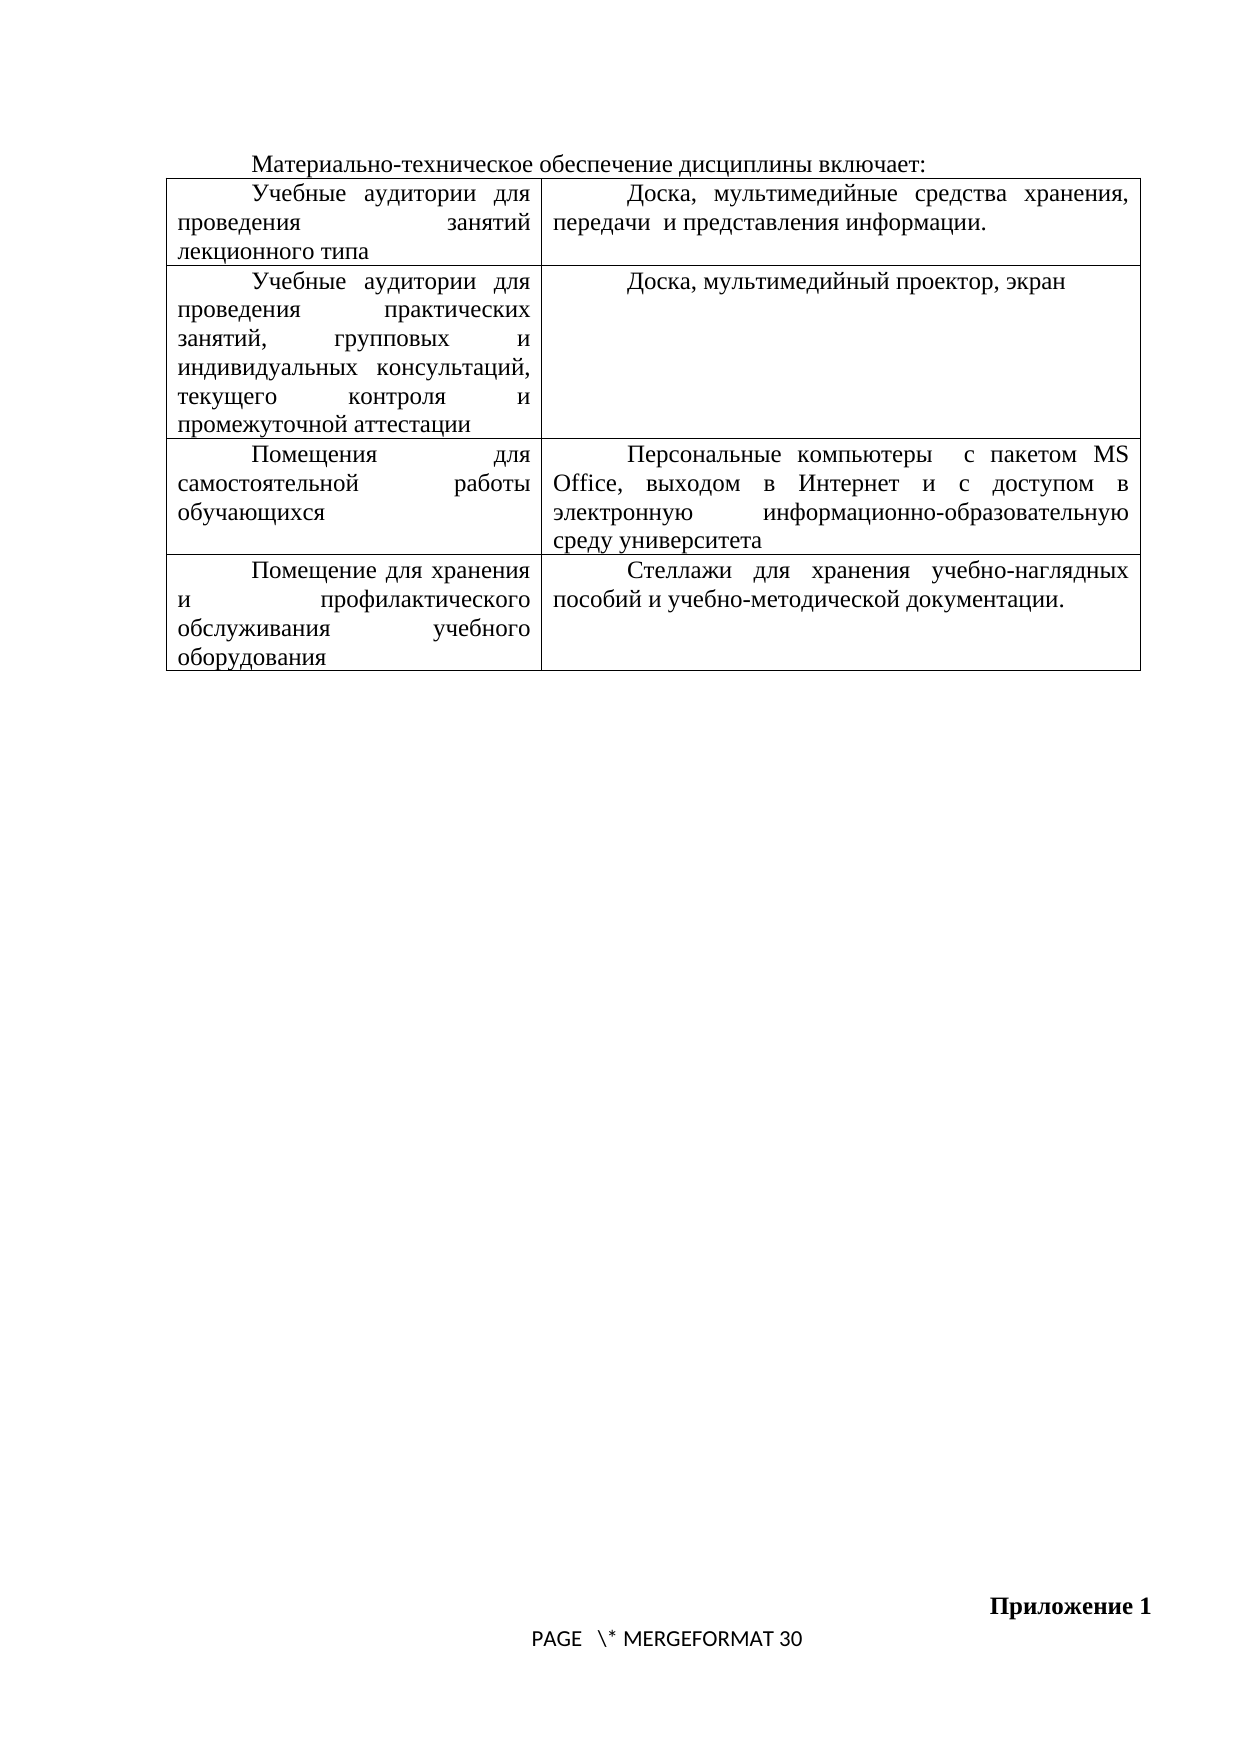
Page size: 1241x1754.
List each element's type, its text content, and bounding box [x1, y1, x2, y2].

table_cell Персональные компьютеры с пакетом MS Office, выходом в Интернет и с доступом в электронную информационно-образовательную среду университета [542, 439, 1140, 554]
text Приложение 1 [177, 1591, 1152, 1620]
table_cell Доска, мультимедийный проектор, экран [542, 266, 1140, 438]
table_cell Помещение для хранения и профилактического обслуживания учебного оборудования [167, 555, 541, 670]
table_cell Помещения для самостоятельной работы обучающихся [167, 439, 541, 554]
table_cell Стеллажи для хранения учебно-наглядных пособий и учебно-методической документации. [542, 555, 1140, 670]
table_header Учебные аудитории для проведения занятий лекционного типа [167, 179, 541, 265]
table_header Доска, мультимедийные средства хранения, передачи и представления информации. [542, 179, 1140, 265]
text Материально-техническое обеспечение дисциплины включает: [177, 149, 1152, 177]
table_cell Учебные аудитории для проведения практических занятий, групповых и индивидуальных консультаций, текущего контроля и промежуточной аттестации [167, 266, 541, 438]
